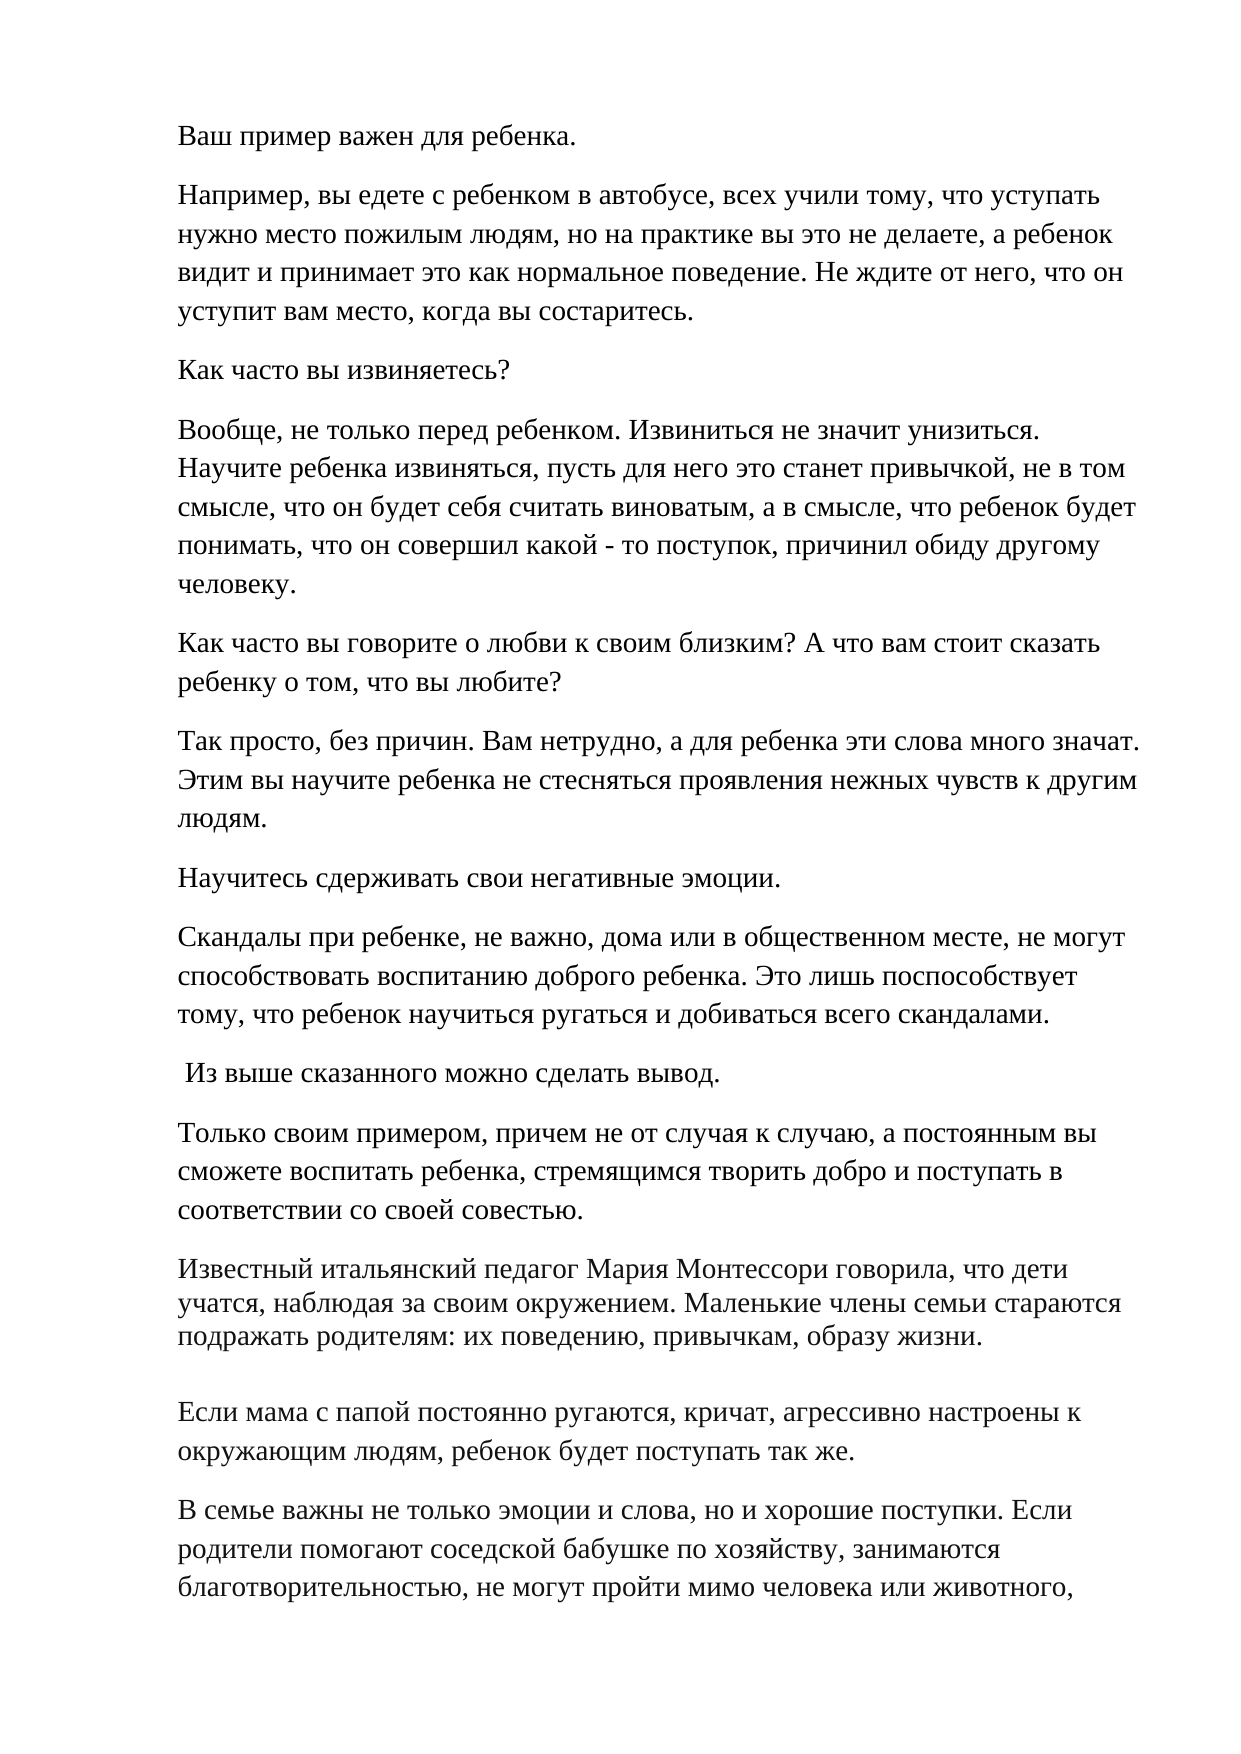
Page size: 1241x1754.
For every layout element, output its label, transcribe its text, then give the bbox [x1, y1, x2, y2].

text Так просто, без причин. Вам нетрудно, а для ребенка эти слова много значат. Этим вы научите ребенка не стесняться проявления нежных чувств к другим людям. [177, 723, 1152, 834]
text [177, 1492, 1152, 1603]
text Научитесь сдерживать свои негативные эмоции. [177, 860, 1152, 893]
text Если мама с папой постоянно ругаются, кричат, агрессивно настроены к окружающим людям, ребенок будет поступать так же. [177, 1394, 1152, 1467]
text Вообще, не только перед ребенком. Извиниться не значит унизиться. Научите ребенка извиняться, пусть для него это станет привычкой, не в том смысле, что он будет себя считать виноватым, а в смысле, что ребенок будет понимать, что он совершил какой - то поступок, причинил обиду другому человеку. [177, 412, 1152, 599]
text Например, вы едете с ребенком в автобусе, всех учили тому, что уступать нужно место пожилым людям, но на практике вы это не делаете, а ребенок видит и принимает это как нормальное поведение. Не ждите от него, что он уступит вам место, когда вы состаритесь. [177, 177, 1152, 327]
text Скандалы при ребенке, не важно, дома или в общественном месте, не могут способствовать воспитанию доброго ребенка. Это лишь поспособствует тому, что ребенок научиться ругаться и добиваться всего скандалами. [177, 919, 1152, 1030]
text Как часто вы говорите о любви к своим близким? А что вам стоит сказать ребенку о том, что вы любите? [177, 625, 1152, 697]
text Известный итальянский педагог Мария Монтессори говорила, что дети учатся, наблюдая за своим окружением. Маленькие члены семьи стараются подражать родителям: их поведению, привычкам, образу жизни. [177, 1251, 1152, 1352]
text Только своим примером, причем не от случая к случаю, а постоянным вы сможете воспитать ребенка, стремящимся творить добро и поступать в соответствии со своей совестью. [177, 1115, 1152, 1226]
text Из выше сказанного можно сделать вывод. [177, 1056, 1152, 1089]
text Ваш пример важен для ребенка. [177, 118, 1152, 152]
text Как часто вы извиняетесь? [177, 352, 1152, 386]
